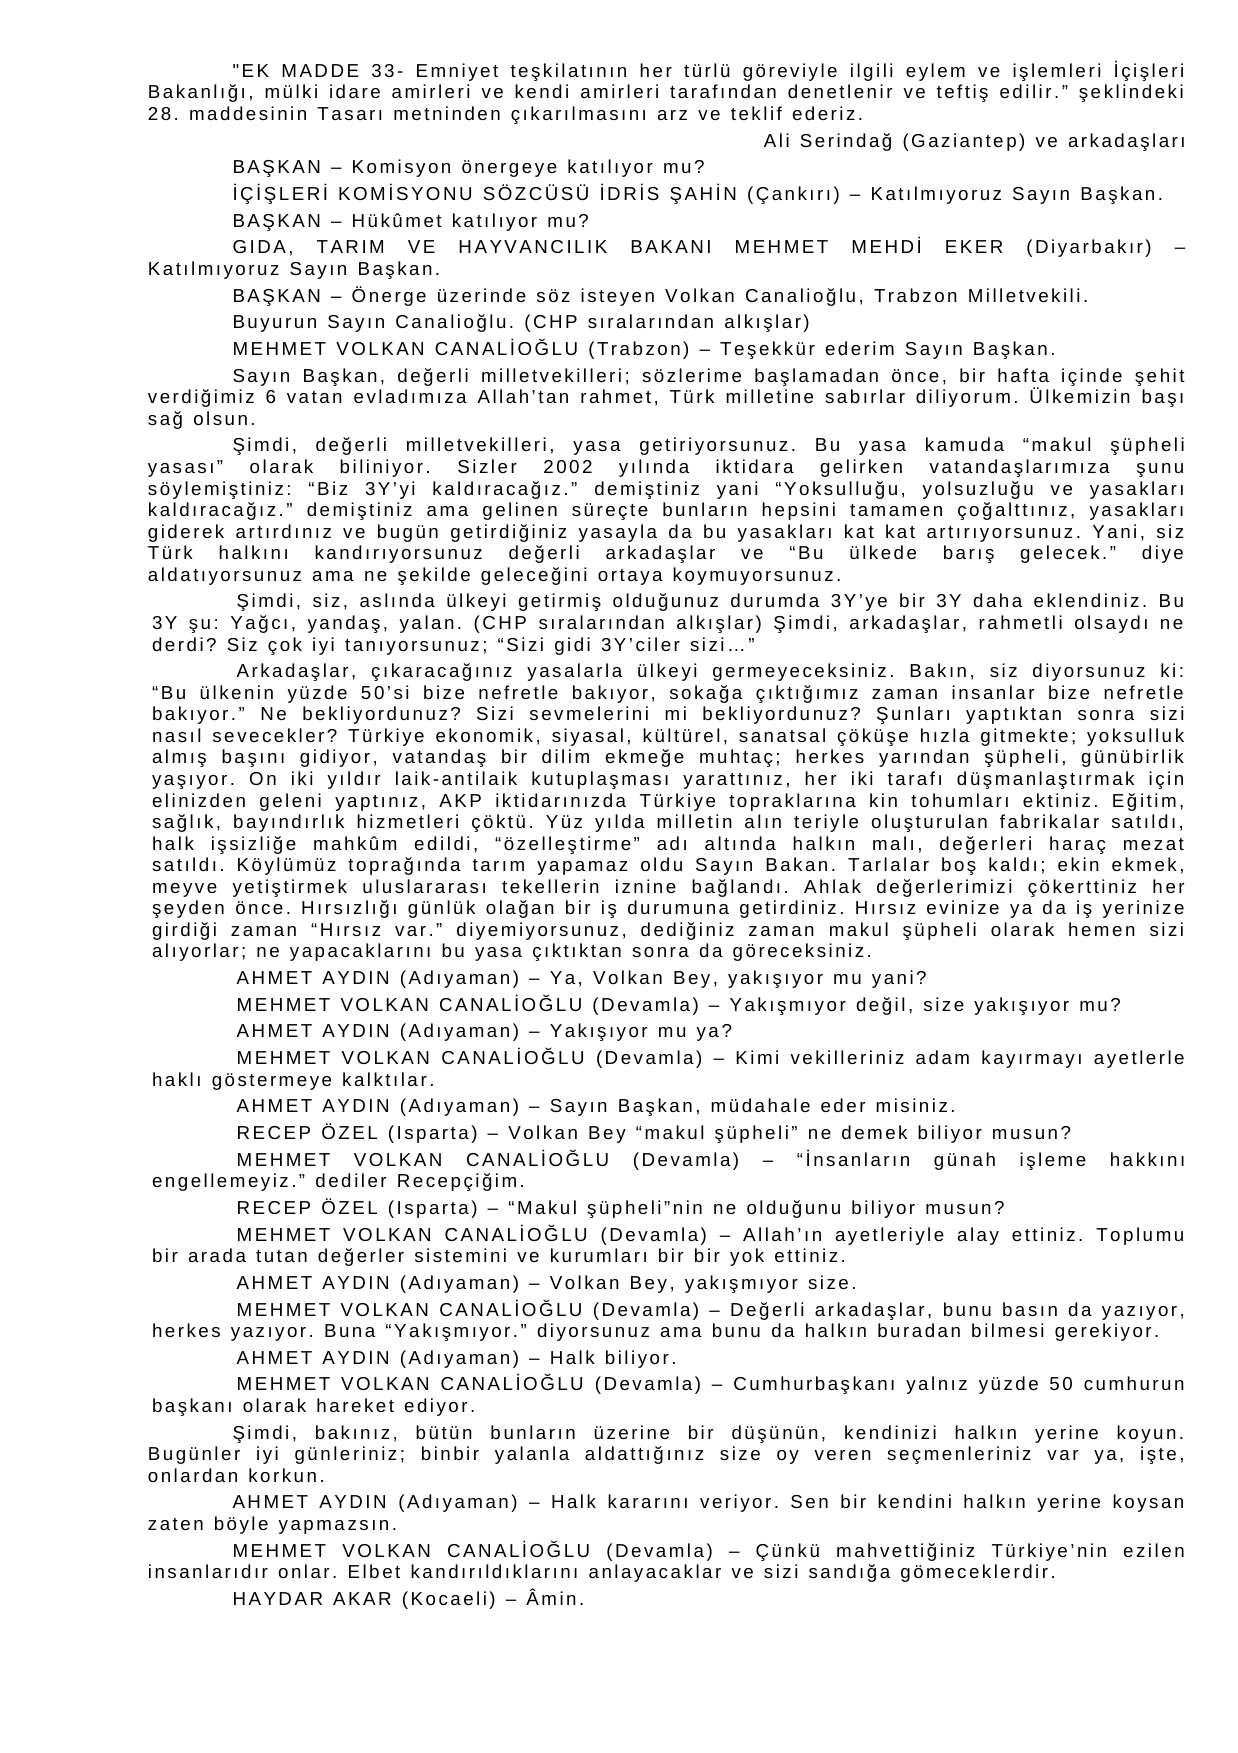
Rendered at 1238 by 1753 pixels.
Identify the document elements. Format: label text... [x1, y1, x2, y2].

text GIDA, TARIM VE HAYVANCILIK BAKANI MEHMET MEHDİ EKER (Diyarbakır) – Katılmıyoruz Sayın Başkan. [148, 236, 1186, 279]
text AHMET AYDIN (Adıyaman) – Sayın Başkan, müdahale eder misiniz. [152, 1095, 1186, 1117]
text MEHMET VOLKAN CANALİOĞLU (Devamla) – Çünkü mahvettiğiniz Türkiye’nin ezilen insanlarıdır onlar. Elbet kandırıldıklarını anlayacaklar ve sizi sandığa gömeceklerdir. [148, 1539, 1186, 1583]
text Sayın Başkan, değerli milletvekilleri; sözlerime başlamadan önce, bir hafta içinde şehit verdiğimiz 6 vatan evladımıza Allah’tan rahmet, Türk milletine sabırlar diliyorum. Ülkemizin başı sağ olsun. [148, 364, 1186, 429]
text HAYDAR AKAR (Kocaeli) – Âmin. [148, 1588, 1186, 1609]
text BAŞKAN – Hükûmet katılıyor mu? [148, 209, 1186, 231]
text RECEP ÖZEL (Isparta) – Volkan Bey “makul şüpheli” ne demek biliyor musun? [152, 1122, 1186, 1143]
text Şimdi, siz, aslında ülkeyi getirmiş olduğunuz durumda 3Y’ye bir 3Y daha eklendiniz. Bu 3Y şu: Yağcı, yandaş, yalan. (CHP sıralarından alkışlar) Şimdi, arkadaşlar, rahmetli olsaydı ne derdi? Siz çok iyi tanıyorsunuz; “Sizi gidi 3Y’ciler sizi…” [152, 590, 1186, 655]
text Şimdi, bakınız, bütün bunların üzerine bir düşünün, kendinizi halkın yerine koyun. Bugünler iyi günleriniz; binbir yalanla aldattığınız size oy veren seçmenleriniz var ya, işte, onlardan korkun. [148, 1421, 1186, 1486]
text Şimdi, değerli milletvekilleri, yasa getiriyorsunuz. Bu yasa kamuda “makul şüpheli yasası” olarak biliniyor. Sizler 2002 yılında iktidara gelirken vatandaşlarımıza şunu söylemiştiniz: “Biz 3Y’yi kaldıracağız.” demiştiniz yani “Yoksulluğu, yolsuzluğu ve yasakları kaldıracağız.” demiştiniz ama gelinen süreçte bunların hepsini tamamen çoğalttınız, yasakları giderek artırdınız ve bugün getirdiğiniz yasayla da bu yasakları kat kat artırıyorsunuz. Yani, siz Türk halkını kandırıyorsunuz değerli arkadaşlar ve “Bu ülkede barış gelecek.” diye aldatıyorsunuz ama ne şekilde geleceğini ortaya koymuyorsunuz. [148, 434, 1186, 585]
text MEHMET VOLKAN CANALİOĞLU (Devamla) – Kimi vekilleriniz adam kayırmayı ayetlerle haklı göstermeye kalktılar. [152, 1047, 1186, 1090]
text Ali Serindağ (Gaziantep) ve arkadaşları [148, 129, 1186, 151]
text AHMET AYDIN (Adıyaman) – Halk kararını veriyor. Sen bir kendini halkın yerine koysan zaten böyle yapmazsın. [148, 1491, 1186, 1534]
text Buyurun Sayın Canalioğlu. (CHP sıralarından alkışlar) [148, 311, 1186, 333]
text İÇİŞLERİ KOMİSYONU SÖZCÜSÜ İDRİS ŞAHİN (Çankırı) – Katılmıyoruz Sayın Başkan. [148, 183, 1186, 204]
text MEHMET VOLKAN CANALİOĞLU (Devamla) – Cumhurbaşkanı yalnız yüzde 50 cumhurun başkanı olarak hareket ediyor. [152, 1373, 1186, 1416]
text AHMET AYDIN (Adıyaman) – Yakışıyor mu ya? [152, 1020, 1186, 1042]
text MEHMET VOLKAN CANALİOĞLU (Devamla) – Değerli arkadaşlar, bunu basın da yazıyor, herkes yazıyor. Buna “Yakışmıyor.” diyorsunuz ama bunu da halkın buradan bilmesi gerekiyor. [152, 1298, 1186, 1341]
text RECEP ÖZEL (Isparta) – “Makul şüpheli”nin ne olduğunu biliyor musun? [152, 1197, 1186, 1218]
text Arkadaşlar, çıkaracağınız yasalarla ülkeyi germeyeceksiniz. Bakın, siz diyorsunuz ki: “Bu ülkenin yüzde 50’si bize nefretle bakıyor, sokağa çıktığımız zaman insanlar bize nefretle bakıyor.” Ne bekliyordunuz? Sizi sevmelerini mi bekliyordunuz? Şunları yaptıktan sonra sizi nasıl sevecekler? Türkiye ekonomik, siyasal, kültürel, sanatsal çöküşe hızla gitmekte; yoksulluk almış başını gidiyor, vatandaş bir dilim ekmeğe muhtaç; herkes yarından şüpheli, günübirlik yaşıyor. On iki yıldır laik-antilaik kutuplaşması yarattınız, her iki tarafı düşmanlaştırmak için elinizden geleni yaptınız, AKP iktidarınızda Türkiye topraklarına kin tohumları ektiniz. Eğitim, sağlık, bayındırlık hizmetleri çöktü. Yüz yılda milletin alın teriyle oluşturulan fabrikalar satıldı, halk işsizliğe mahkûm edildi, “özelleştirme” adı altında halkın malı, değerleri haraç mezat satıldı. Köylümüz toprağında tarım yapamaz oldu Sayın Bakan. Tarlalar boş kaldı; ekin ekmek, meyve yetiştirmek uluslararası tekellerin iznine bağlandı. Ahlak değerlerimizi çökerttiniz her şeyden önce. Hırsızlığı günlük olağan bir iş durumuna getirdiniz. Hırsız evinize ya da iş yerinize girdiği zaman “Hırsız var.” diyemiyorsunuz, dediğiniz zaman makul şüpheli olarak hemen sizi alıyorlar; ne yapacaklarını bu yasa çıktıktan sonra da göreceksiniz. [152, 660, 1186, 962]
text MEHMET VOLKAN CANALİOĞLU (Devamla) – Yakışmıyor değil, size yakışıyor mu? [152, 994, 1186, 1015]
text BAŞKAN – Önerge üzerinde söz isteyen Volkan Canalioğlu, Trabzon Milletvekili. [148, 284, 1186, 306]
text AHMET AYDIN (Adıyaman) – Volkan Bey, yakışmıyor size. [152, 1272, 1186, 1293]
text MEHMET VOLKAN CANALİOĞLU (Trabzon) – Teşekkür ederim Sayın Başkan. [148, 338, 1186, 359]
text AHMET AYDIN (Adıyaman) – Halk biliyor. [152, 1347, 1186, 1368]
text MEHMET VOLKAN CANALİOĞLU (Devamla) – “İnsanların günah işleme hakkını engellemeyiz.” dediler Recepçiğim. [152, 1148, 1186, 1192]
text "EK MADDE 33- Emniyet teşkilatının her türlü göreviyle ilgili eylem ve işlemleri İçişleri Bakanlığı, mülki idare amirleri ve kendi amirleri tarafından denetlenir ve teftiş edilir.” şeklindeki 28. maddesinin Tasarı metninden çıkarılmasını arz ve teklif ederiz. [148, 60, 1186, 124]
text AHMET AYDIN (Adıyaman) – Ya, Volkan Bey, yakışıyor mu yani? [152, 967, 1186, 988]
text BAŞKAN – Komisyon önergeye katılıyor mu? [148, 156, 1186, 178]
text MEHMET VOLKAN CANALİOĞLU (Devamla) – Allah’ın ayetleriyle alay ettiniz. Toplumu bir arada tutan değerler sistemini ve kurumları bir bir yok ettiniz. [152, 1223, 1186, 1267]
